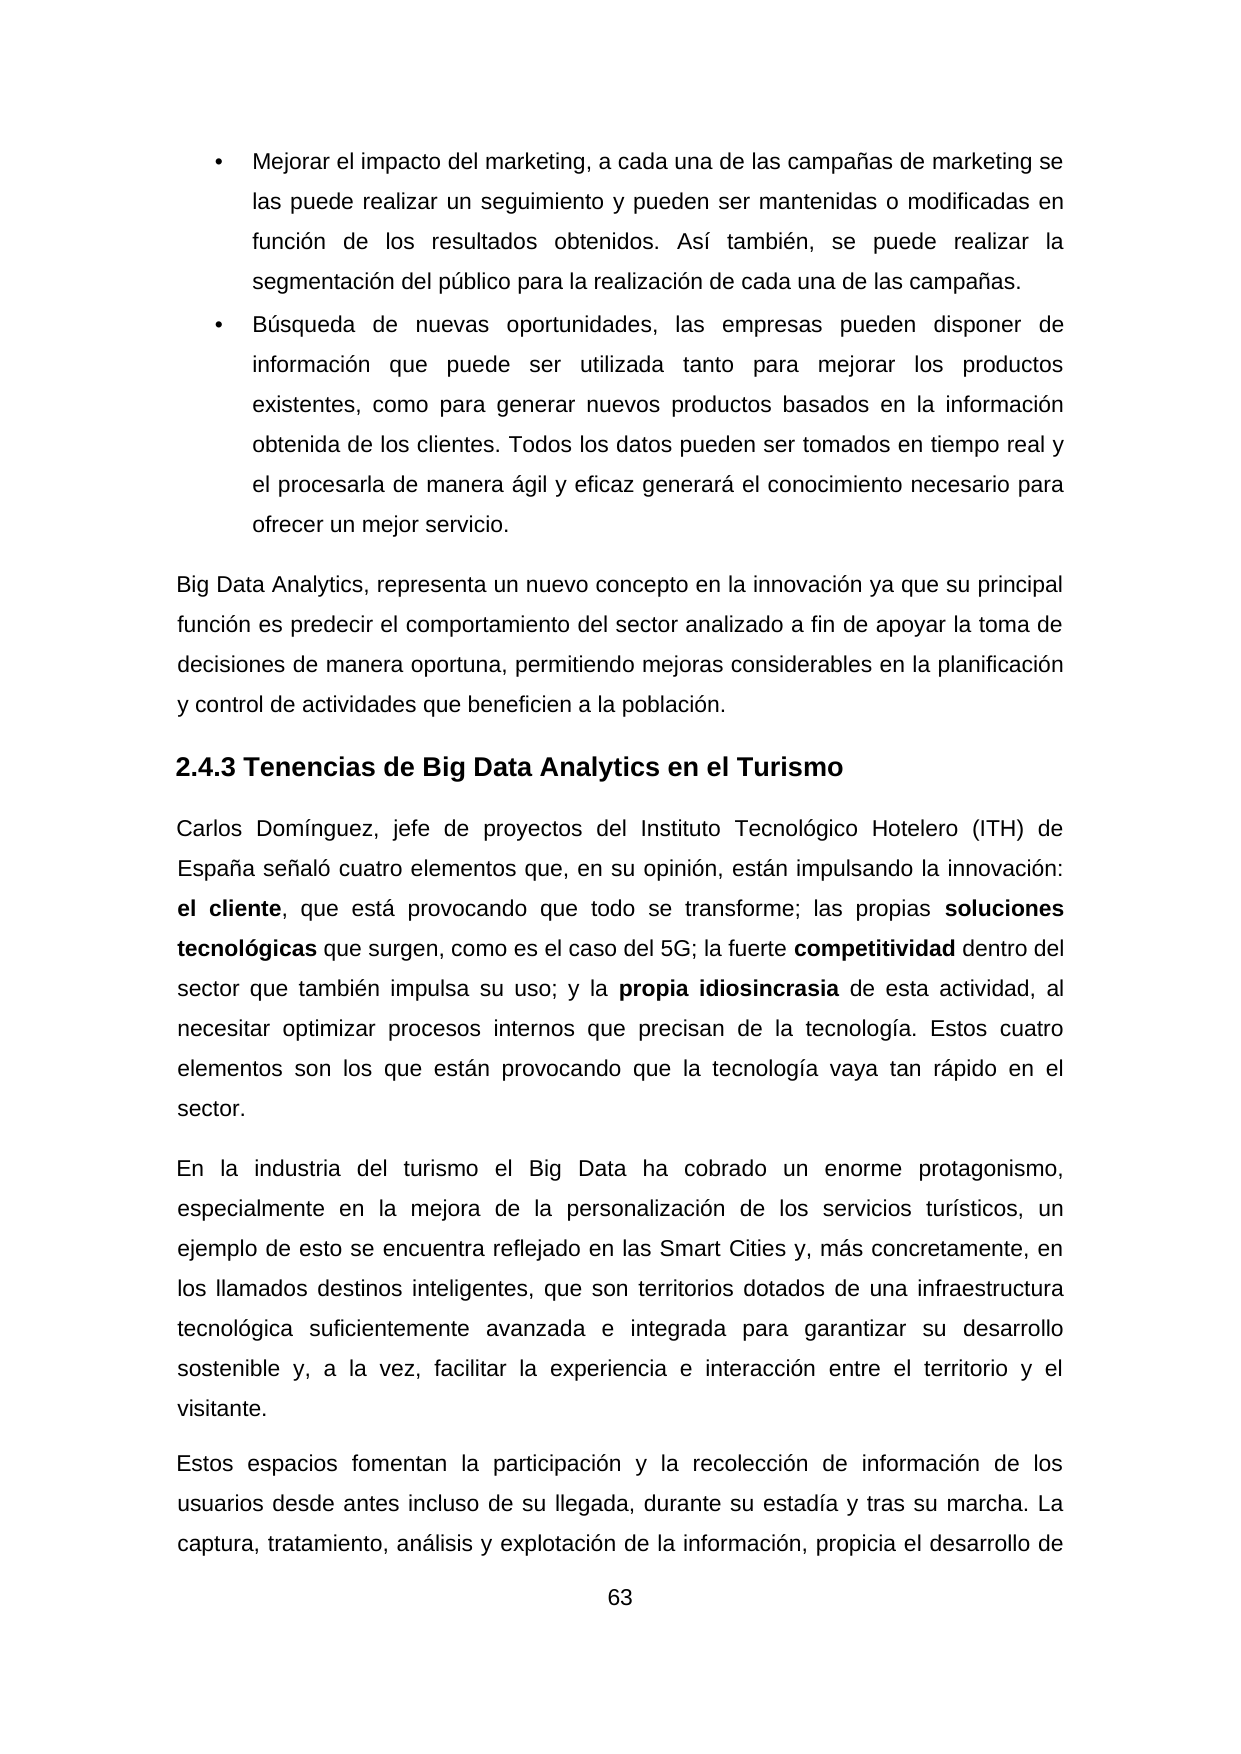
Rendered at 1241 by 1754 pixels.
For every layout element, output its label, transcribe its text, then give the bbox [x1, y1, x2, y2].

text Big Data Analytics, representa un nuevo concepto en la innovación ya que su principal función es predecir el comportamiento del sector analizado a fin de apoyar la toma de decisiones de manera oportuna, permitiendo mejoras considerables en la planificación y control de actividades que beneficien a la población. [176, 571, 1064, 717]
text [176, 1450, 1064, 1556]
list Mejorar el impacto del marketing, a cada una de las campañas de marketing se las puede realizar un seguimiento y pueden ser mantenidas o modificadas en función de los resultados obtenidos. Así también, se puede realizar la segmentación del público para la realización de cada una de las campañas. [214, 148, 1064, 294]
text Carlos Domínguez, jefe de proyectos del Instituto Tecnológico Hotelero (ITH) de España señaló cuatro elementos que, en su opinión, están impulsando la innovación: el cliente, que está provocando que todo se transforme; las propias soluciones tecnológicas que surgen, como es el caso del 5G; la fuerte competitividad dentro del sector que también impulsa su uso; y la propia idiosincrasia de esta actividad, al necesitar optimizar procesos internos que precisan de la tecnología. Estos cuatro elementos son los que están provocando que la tecnología vaya tan rápido en el sector. [176, 815, 1064, 1121]
text En la industria del turismo el Big Data ha cobrado un enorme protagonismo, especialmente en la mejora de la personalización de los servicios turísticos, un ejemplo de esto se encuentra reflejado en las Smart Cities y, más concretamente, en los llamados destinos inteligentes, que son territorios dotados de una infraestructura tecnológica suficientemente avanzada e integrada para garantizar su desarrollo sostenible y, a la vez, facilitar la experiencia e interacción entre el territorio y el visitante. [176, 1155, 1064, 1421]
subtitle 2.4.3 Tenencias de Big Data Analytics en el Turismo [175, 751, 1133, 782]
list Búsqueda de nuevas oportunidades, las empresas pueden disponer de información que puede ser utilizada tanto para mejorar los productos existentes, como para generar nuevos productos basados en la información obtenida de los clientes. Todos los datos pueden ser tomados en tiempo real y el procesarla de manera ágil y eficaz generará el conocimiento necesario para ofrecer un mejor servicio. [214, 311, 1064, 537]
